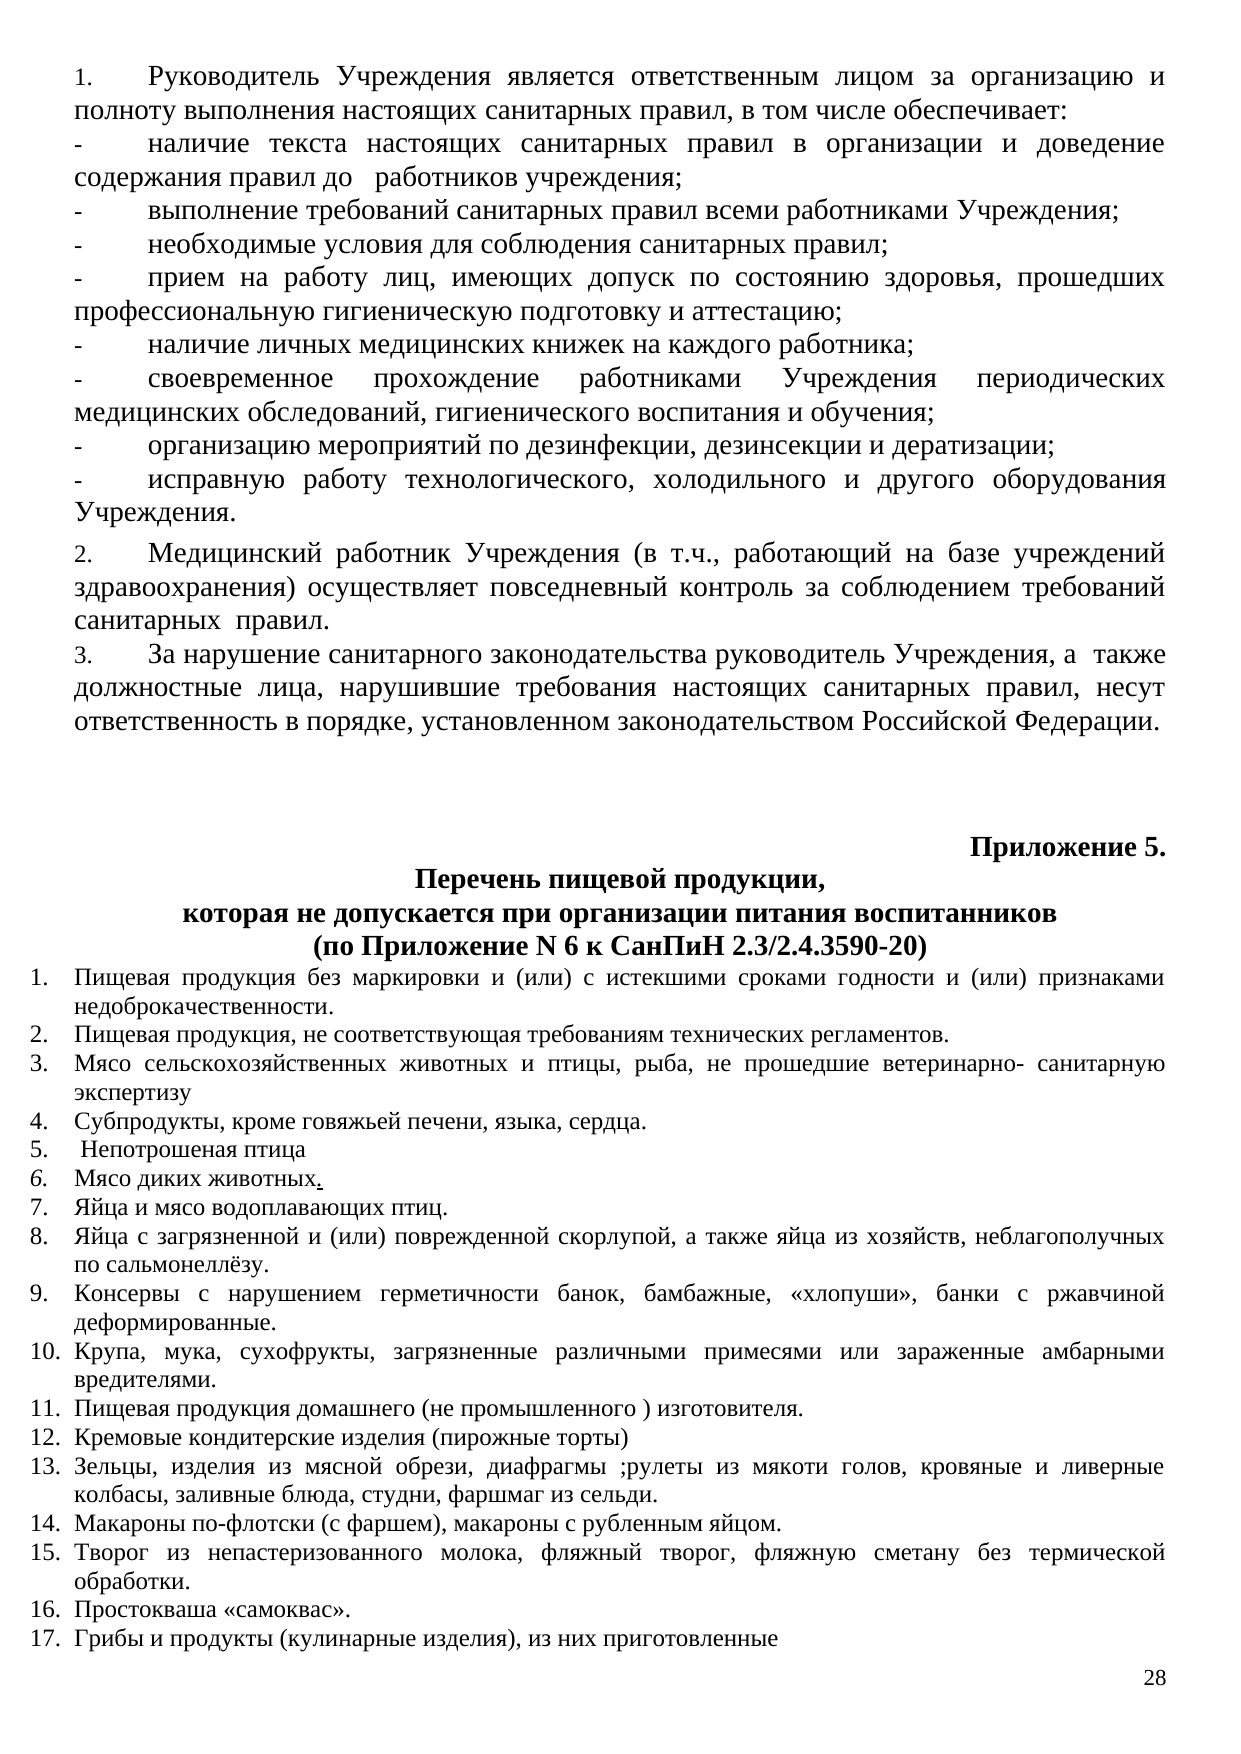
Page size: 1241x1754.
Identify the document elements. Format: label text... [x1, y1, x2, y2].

list организацию мероприятий по дезинфекции, дезинсекции и дератизации; [74, 427, 1166, 461]
list Консервы с нарушением герметичности банок, бамбажные, «хлопуши», банки с ржавчиной деформированные. [29, 1278, 1166, 1336]
list Яйца и мясо водоплавающих птиц. [29, 1192, 1166, 1221]
list Руководитель Учреждения является ответственным лицом за организацию и полноту выполнения настоящих санитарных правил, в том числе обеспечивает: [74, 58, 1166, 125]
list выполнение требований санитарных правил всеми работниками Учреждения; [74, 192, 1166, 226]
list исправную работу технологического, холодильного и другого оборудования Учреждения. [74, 461, 1166, 528]
list Субпродукты, кроме говяжьей печени, языка, сердца. [29, 1106, 1166, 1134]
text Приложение 5. [74, 836, 1166, 861]
list Мясо сельскохозяйственных животных и птицы, рыба, не прошедшие ветеринарно- санитарную экспертизу [29, 1048, 1166, 1106]
list наличие личных медицинских книжек на каждого работника; [74, 327, 1166, 360]
text которая не допускается при организации питания воспитанников [74, 895, 1166, 928]
list Зельцы, изделия из мясной обрези, диафрагмы ;рулеты из мякоти голов, кровяные и ливерные колбасы, заливные блюда, студни, фаршмаг из сельди. [29, 1451, 1166, 1508]
list Грибы и продукты (кулинарные изделия), из них приготовленные [29, 1623, 1166, 1652]
list Крупа, мука, сухофрукты, загрязненные различными примесями или зараженные амбарными вредителями. [29, 1336, 1166, 1393]
text (по Приложение N 6 к СанПиН 2.3/2.4.3590-20) [74, 928, 1166, 962]
list Медицинский работник Учреждения (в т.ч., работающий на базе учреждений здравоохранения) осуществляет повседневный контроль за соблюдением требований санитарных правил. [74, 535, 1166, 636]
text Перечень пищевой продукции, [74, 861, 1166, 895]
list Мясо диких животных. [29, 1163, 1166, 1192]
list своевременное прохождение работниками Учреждения периодических медицинских обследований, гигиенического воспитания и обучения; [74, 360, 1166, 427]
list прием на работу лиц, имеющих допуск по состоянию здоровья, прошедших профессиональную гигиеническую подготовку и аттестацию; [74, 259, 1166, 327]
list Пищевая продукция, не соответствующая требованиям технических регламентов. [29, 1019, 1166, 1048]
list наличие текста настоящих санитарных правил в организации и доведение содержания правил до работников учреждения; [74, 125, 1166, 192]
list Творог из непастеризованного молока, фляжный творог, фляжную сметану без термической обработки. [29, 1537, 1166, 1594]
list Пищевая продукция без маркировки и (или) с истекшими сроками годности и (или) признаками недоброкачественности. [29, 962, 1166, 1019]
list Простокваша «самоквас». [29, 1594, 1166, 1623]
list Пищевая продукция домашнего (не промышленного ) изготовителя. [29, 1393, 1166, 1422]
list Макароны по-флотски (с фаршем), макароны с рубленным яйцом. [29, 1508, 1166, 1537]
list Яйца с загрязненной и (или) поврежденной скорлупой, а также яйца из хозяйств, неблагополучных по сальмонеллёзу. [29, 1221, 1166, 1278]
list необходимые условия для соблюдения санитарных правил; [74, 226, 1166, 259]
list За нарушение санитарного законодательства руководитель Учреждения, а также должностные лица, нарушившие требования настоящих санитарных правил, несут ответственность в порядке, установленном законодательством Российской Федерации. [74, 636, 1166, 736]
list Кремовые кондитерские изделия (пирожные торты) [29, 1422, 1166, 1451]
list Непотрошеная птица [29, 1134, 1166, 1163]
